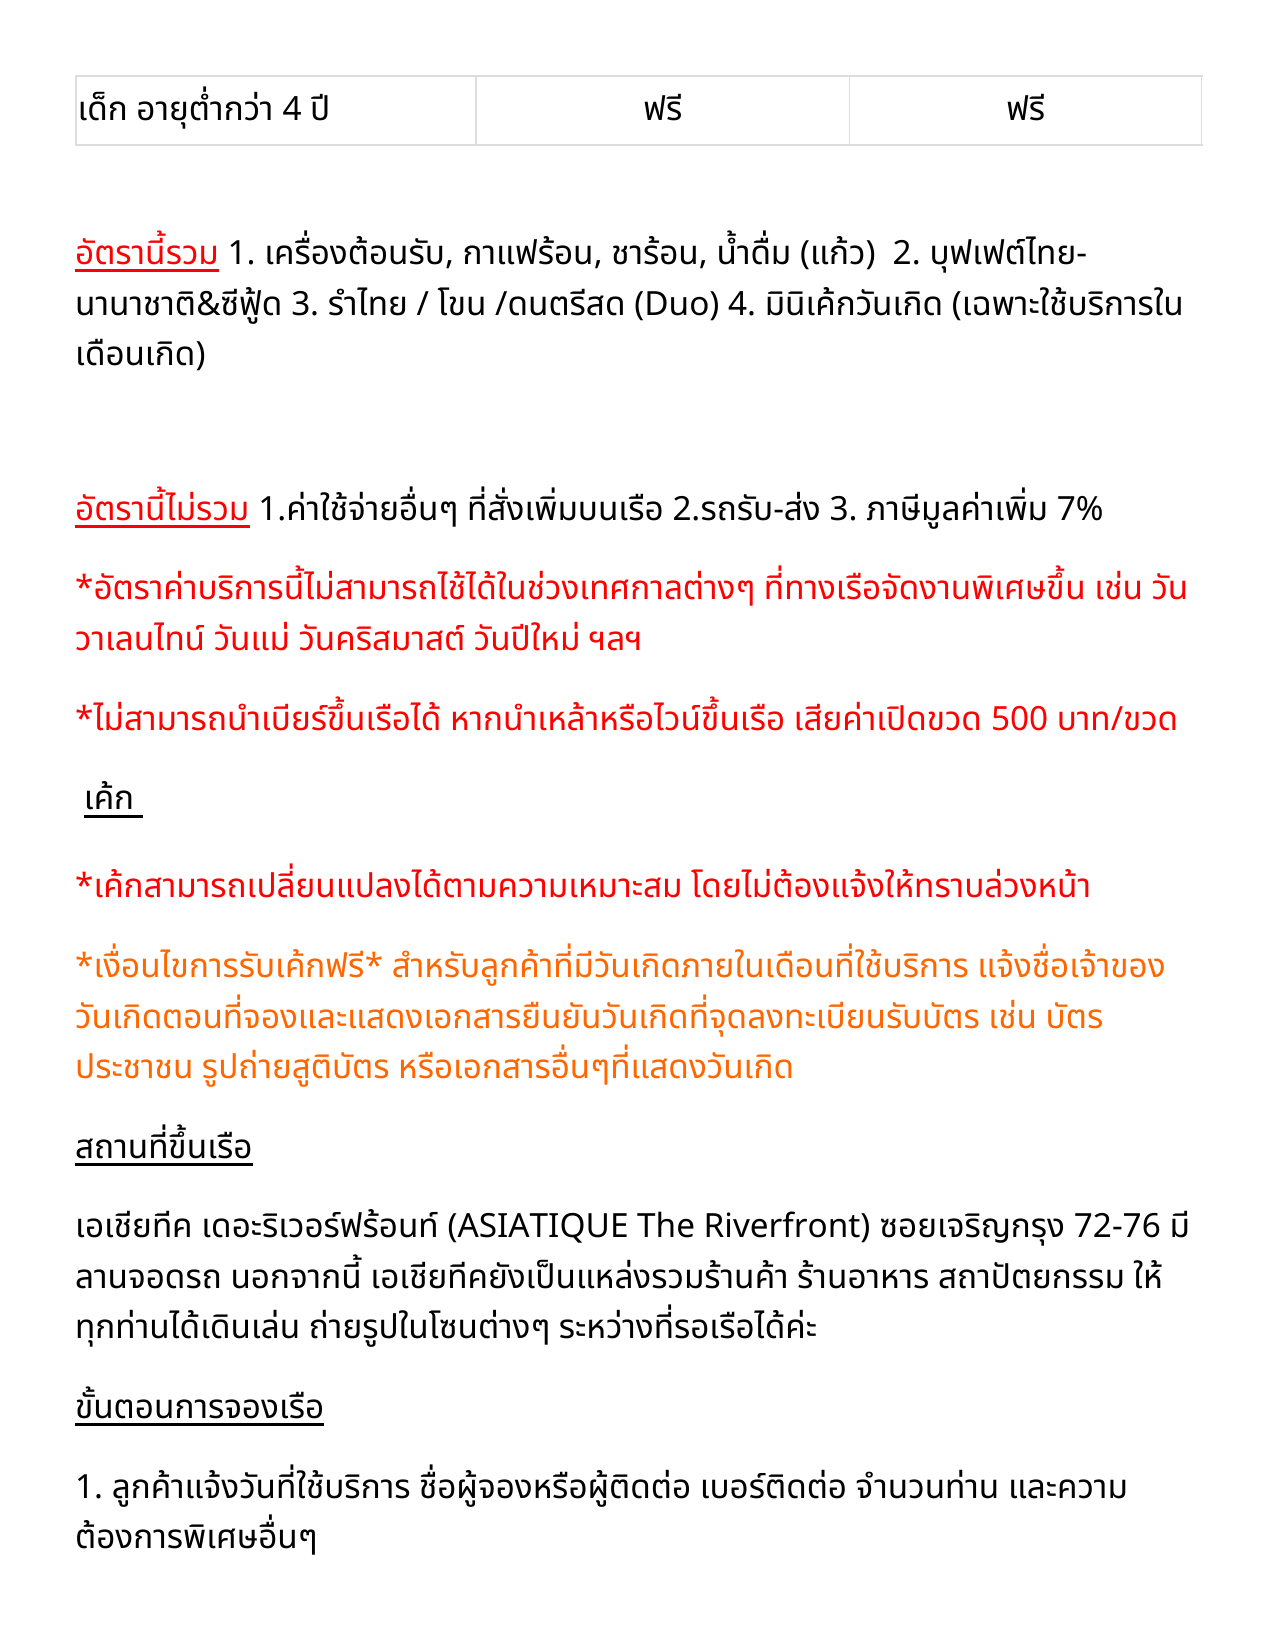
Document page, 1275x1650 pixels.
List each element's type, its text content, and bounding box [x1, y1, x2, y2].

text สถานที่ขึ้นเรือ [75, 1123, 1200, 1173]
text *อัตราค่าบริการนี้ไม่สามารถไช้ได้ในช่วงเทศกาลต่างๆ ที่ทางเรือจัดงานพิเศษขึ้น เช่น วันวาเลนไทน์ วันแม่ วันคริสมาสต์ วันปีใหม่ ฯลฯ [75, 564, 1200, 665]
text *เงื่อนไขการรับเค้กฟรี* สำหรับลูกค้าที่มีวันเกิดภายในเดือนที่ใช้บริการ แจ้งชื่อเจ้าของวันเกิดตอนที่จองและแสดงเอกสารยืนยันวันเกิดที่จุดลงทะเบียนรับบัตร เช่น บัตรประชาชน รูปถ่ายสูติบัตร หรือเอกสารอื่นๆที่แสดงวันเกิด [75, 942, 1200, 1093]
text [75, 1462, 1200, 1563]
text *ไม่สามารถนำเบียร์ขึ้นเรือได้ หากนำเหล้าหรือไวน์ขึ้นเรือ เสียค่าเปิดขวด 500 บาท/ขวด [75, 694, 1200, 745]
text อัตรานี้รวม 1. เครื่องต้อนรับ, กาแฟร้อน, ชาร้อน, น้ำดื่ม (แก้ว) 2. บุฟเฟต์ไทย-นานาชาติ&ซีฟู้ด 3. รำไทย / โขน /ดนตรีสด (Duo) 4. มินิเค้กวันเกิด (เฉพาะใช้บริการในเดือนเกิด) [75, 229, 1200, 381]
table_cell เด็ก อายุต่ำกว่า 4 ปี [77, 77, 475, 144]
text ขั้นตอนการจองเรือ [75, 1383, 1200, 1433]
text อัตรานี้ไม่รวม 1.ค่าใช้จ่ายอื่นๆ ที่สั่งเพิ่มบนเรือ 2.รถรับ-ส่ง 3. ภาษีมูลค่าเพิ่ม 7% [75, 484, 1200, 535]
text *เค้กสามารถเปลี่ยนแปลงได้ตามความเหมาะสม โดยไม่ต้องแจ้งให้ทราบล่วงหน้า [75, 862, 1200, 913]
text เอเชียทีค เดอะริเวอร์ฟร้อนท์ (ASIATIQUE The Riverfront) ซอยเจริญกรุง 72-76 มีลานจอดรถ นอกจากนี้ เอเชียทีคยังเป็นแหล่งรวมร้านค้า ร้านอาหาร สถาปัตยกรรม ให้ทุกท่านได้เดินเล่น ถ่ายรูปในโซนต่างๆ ระหว่างที่รอเรือได้ค่ะ [75, 1202, 1200, 1354]
text เค้ก [75, 774, 1200, 825]
table_cell ฟรี [477, 77, 849, 144]
table_cell ฟรี [850, 77, 1201, 144]
